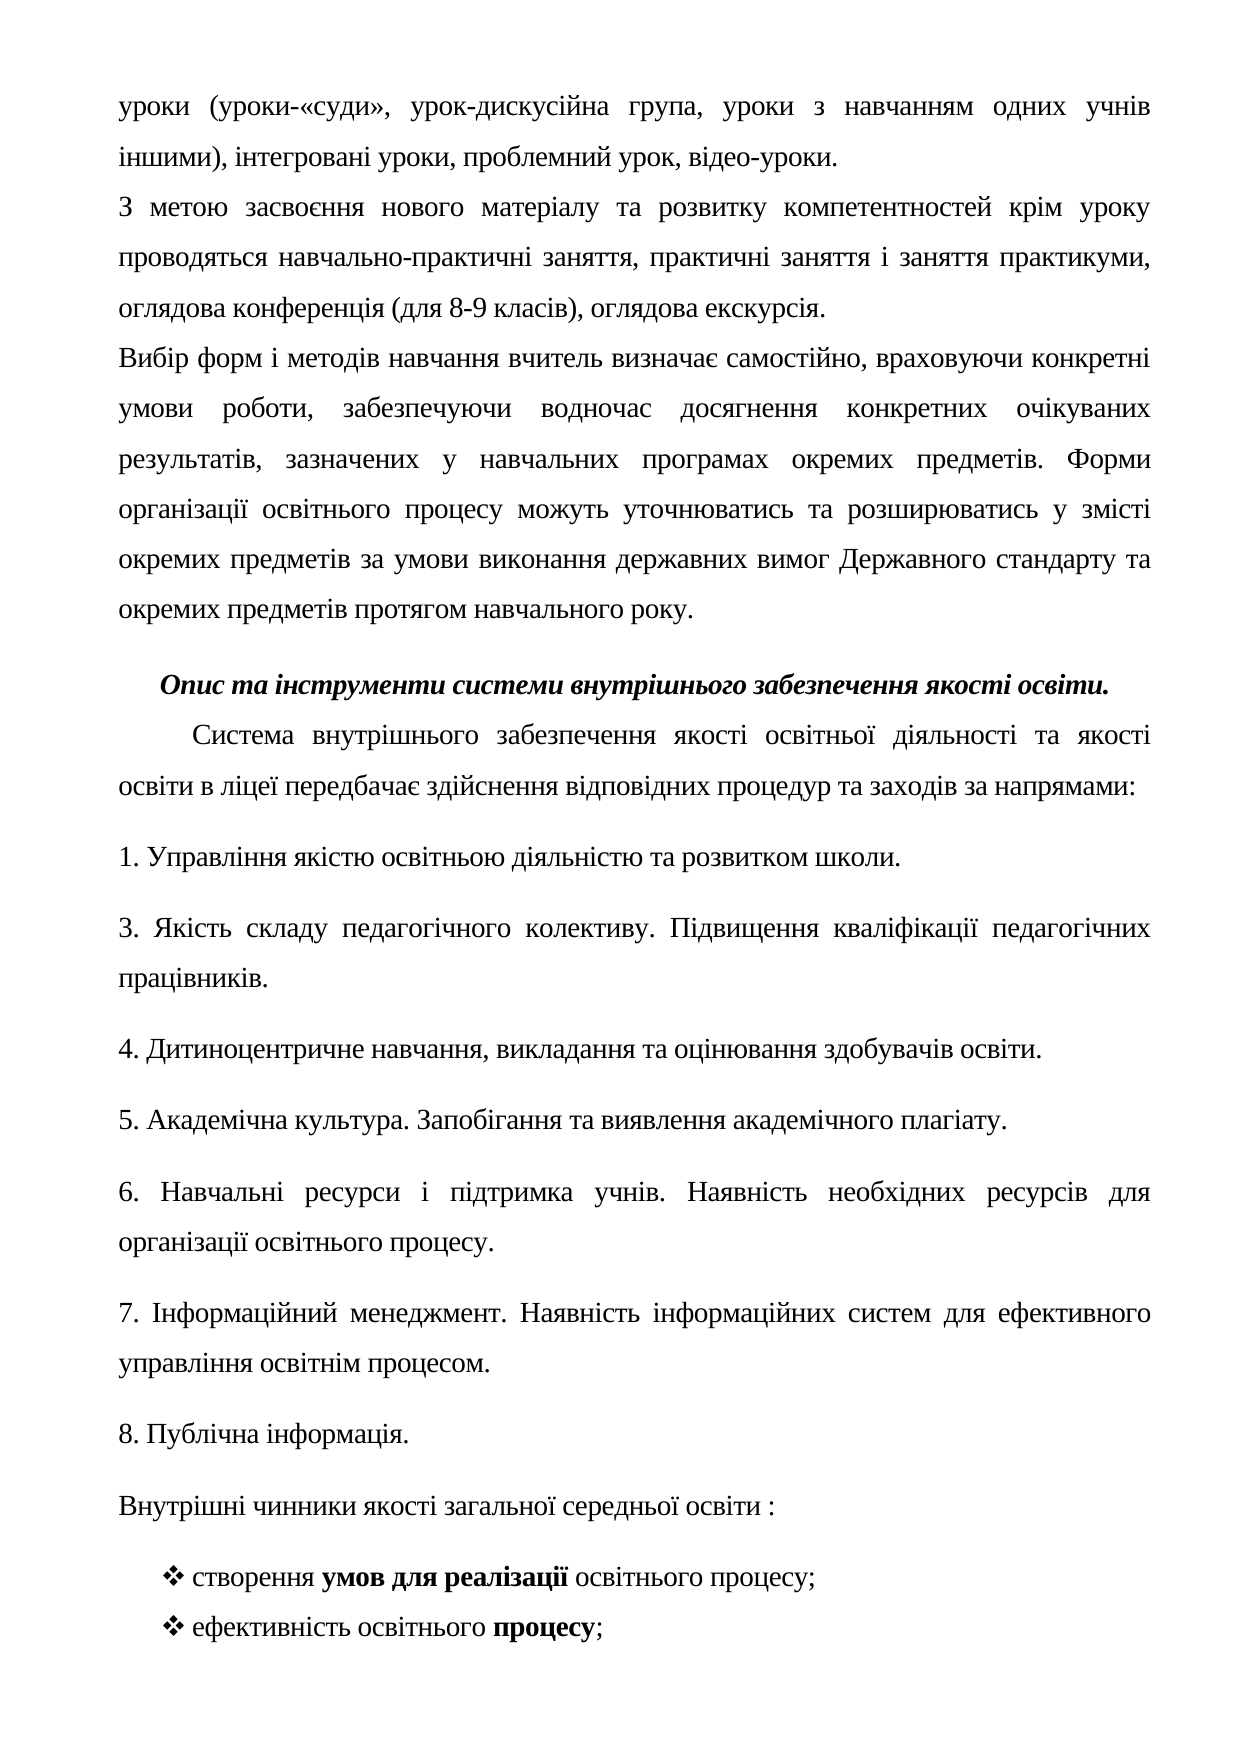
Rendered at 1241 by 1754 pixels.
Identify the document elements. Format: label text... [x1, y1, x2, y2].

text 8. Публічна інформація. [118, 1417, 1152, 1450]
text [118, 88, 1152, 172]
text Система внутрішнього забезпечення якості освітньої діяльності та якості освіти в ліцеї передбачає здійснення відповідних процедур та заходів за напрямами: [118, 717, 1152, 801]
text 1. Управління якістю освітньою діяльністю та розвитком школи. [118, 839, 1152, 872]
text 5. Академічна культура. Запобігання та виявлення академічного плагіату. [118, 1102, 1152, 1136]
text 7. Інформаційний менеджмент. Наявність інформаційних систем для ефективного управління освітнім процесом. [118, 1295, 1152, 1379]
text 6. Навчальні ресурси і підтримка учнів. Наявність необхідних ресурсів для організації освітнього процесу. [118, 1174, 1152, 1257]
list створення умов для реалізації освітнього процесу; [160, 1559, 1152, 1592]
text Вибір форм і методів навчання вчитель визначає самостійно, враховуючи конкретні умови роботи, забезпечуючи водночас досягнення конкретних очікуваних результатів, зазначених у навчальних програмах окремих предметів. Форми організації освітнього процесу можуть уточнюватись та розширюватись у змісті окремих предметів за умови виконання державних вимог Державного стандарту та окремих предметів протягом навчального року. [118, 340, 1152, 625]
subtitle Опис та інструменти системи внутрішнього забезпечення якості освіти. [118, 667, 1152, 701]
text Внутрішні чинники якості загальної середньої освіти : [118, 1488, 1152, 1521]
text 3. Якість складу педагогічного колективу. Підвищення кваліфікації педагогічних працівників. [118, 910, 1152, 994]
list ефективність освітнього процесу; [160, 1609, 1152, 1643]
text З метою засвоєння нового матеріалу та розвитку компетентностей крім уроку проводяться навчально-практичні заняття, практичні заняття і заняття практикуми, оглядова конференція (для 8-9 класів), оглядова екскурсія. [118, 189, 1152, 323]
text 4. Дитиноцентричне навчання, викладання та оцінювання здобувачів освіти. [118, 1031, 1152, 1065]
